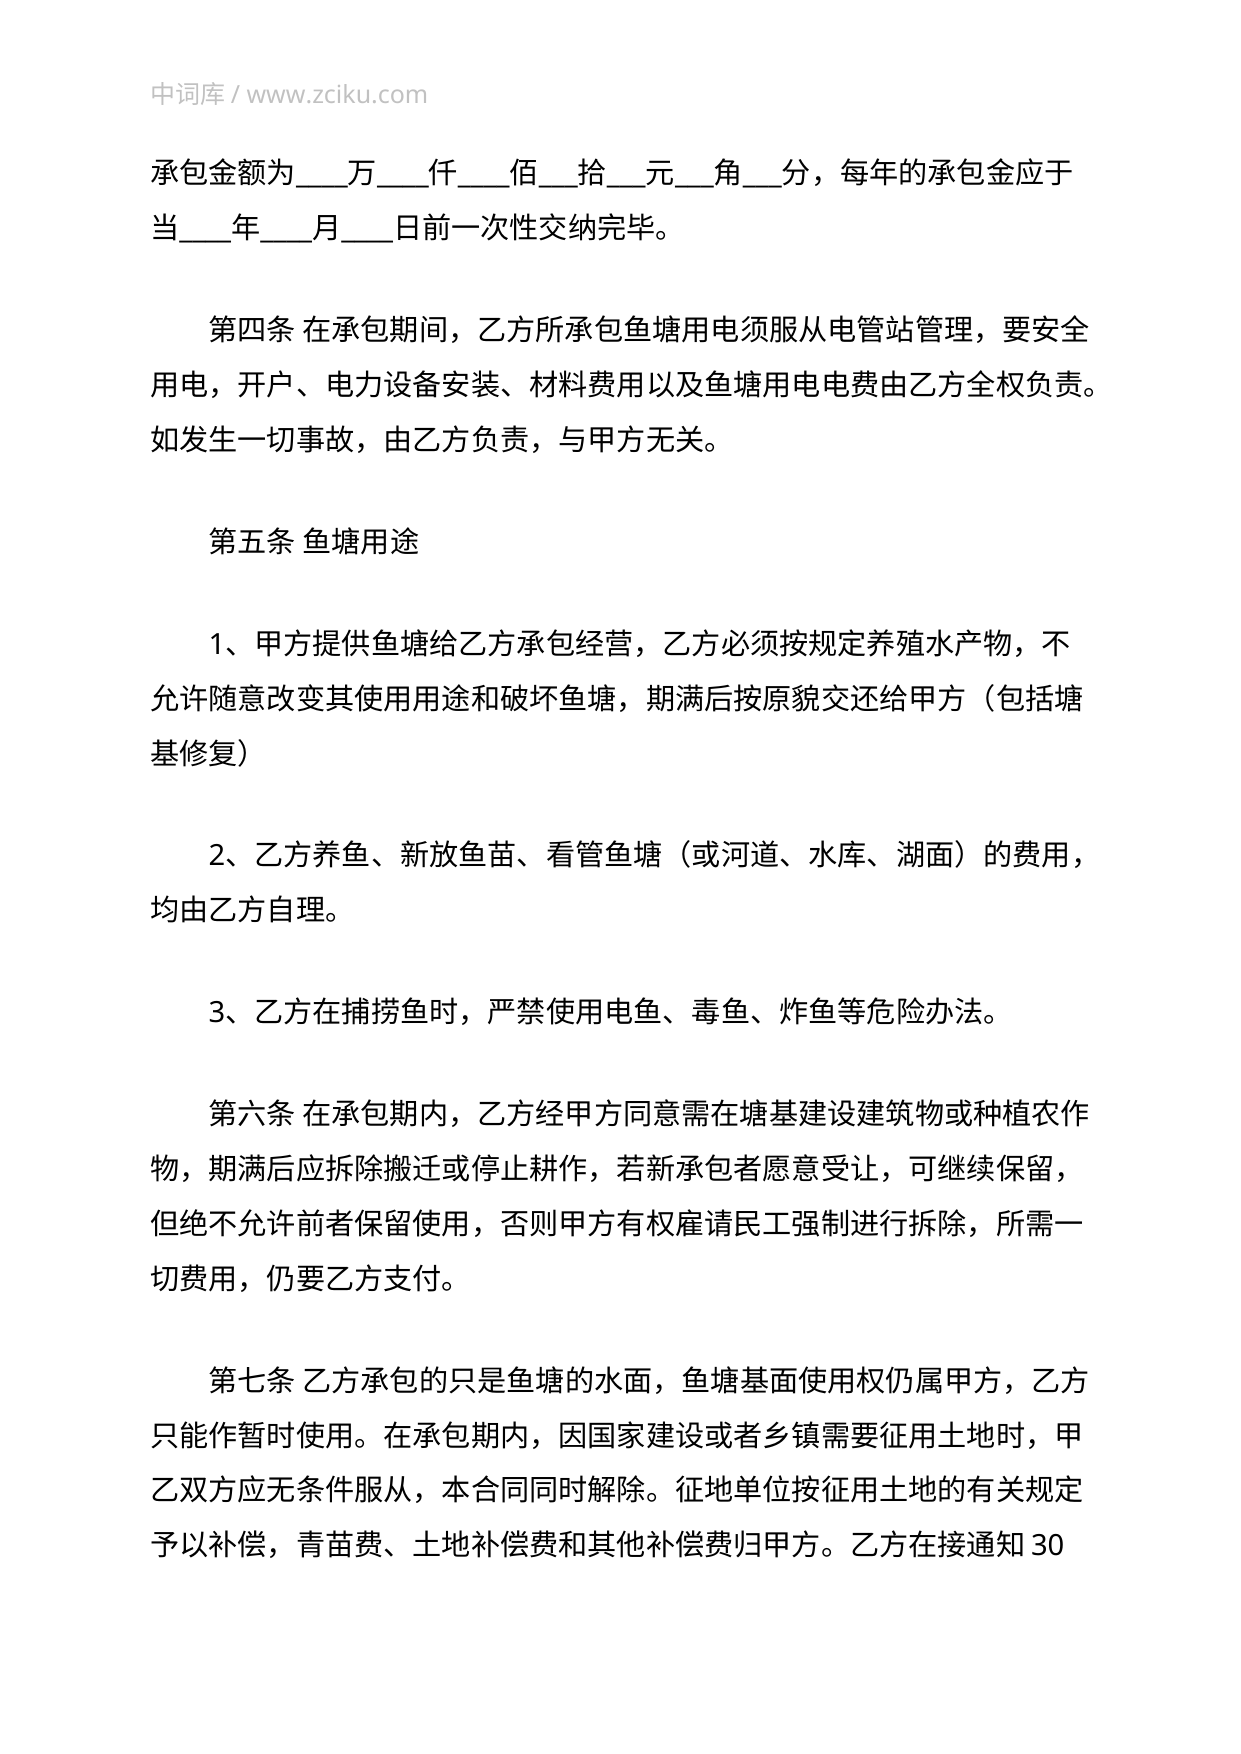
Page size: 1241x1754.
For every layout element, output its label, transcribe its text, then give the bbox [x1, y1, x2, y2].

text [150, 1357, 1090, 1564]
text 第六条 在承包期内，乙方经甲方同意需在塘基建设建筑物或种植农作物，期满后应拆除搬迁或停止耕作，若新承包者愿意受让，可继续保留，但绝不允许前者保留使用，否则甲方有权雇请民工强制进行拆除，所需一切费用，仍要乙方支付。 [150, 1091, 1090, 1298]
text 3、乙方在捕捞鱼时，严禁使用电鱼、毒鱼、炸鱼等危险办法。 [150, 989, 1090, 1031]
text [150, 150, 1090, 247]
text 第五条 鱼塘用途 [150, 518, 1090, 561]
text 1、甲方提供鱼塘给乙方承包经营，乙方必须按规定养殖水产物，不允许随意改变其使用用途和破坏鱼塘，期满后按原貌交还给甲方（包括塘基修复） [150, 620, 1090, 772]
text 2、乙方养鱼、新放鱼苗、看管鱼塘（或河道、水库、湖面）的费用，均由乙方自理。 [150, 832, 1090, 929]
text 第四条 在承包期间，乙方所承包鱼塘用电须服从电管站管理，要安全用电，开户、电力设备安装、材料费用以及鱼塘用电电费由乙方全权负责。如发生一切事故，由乙方负责，与甲方无关。 [150, 307, 1090, 459]
